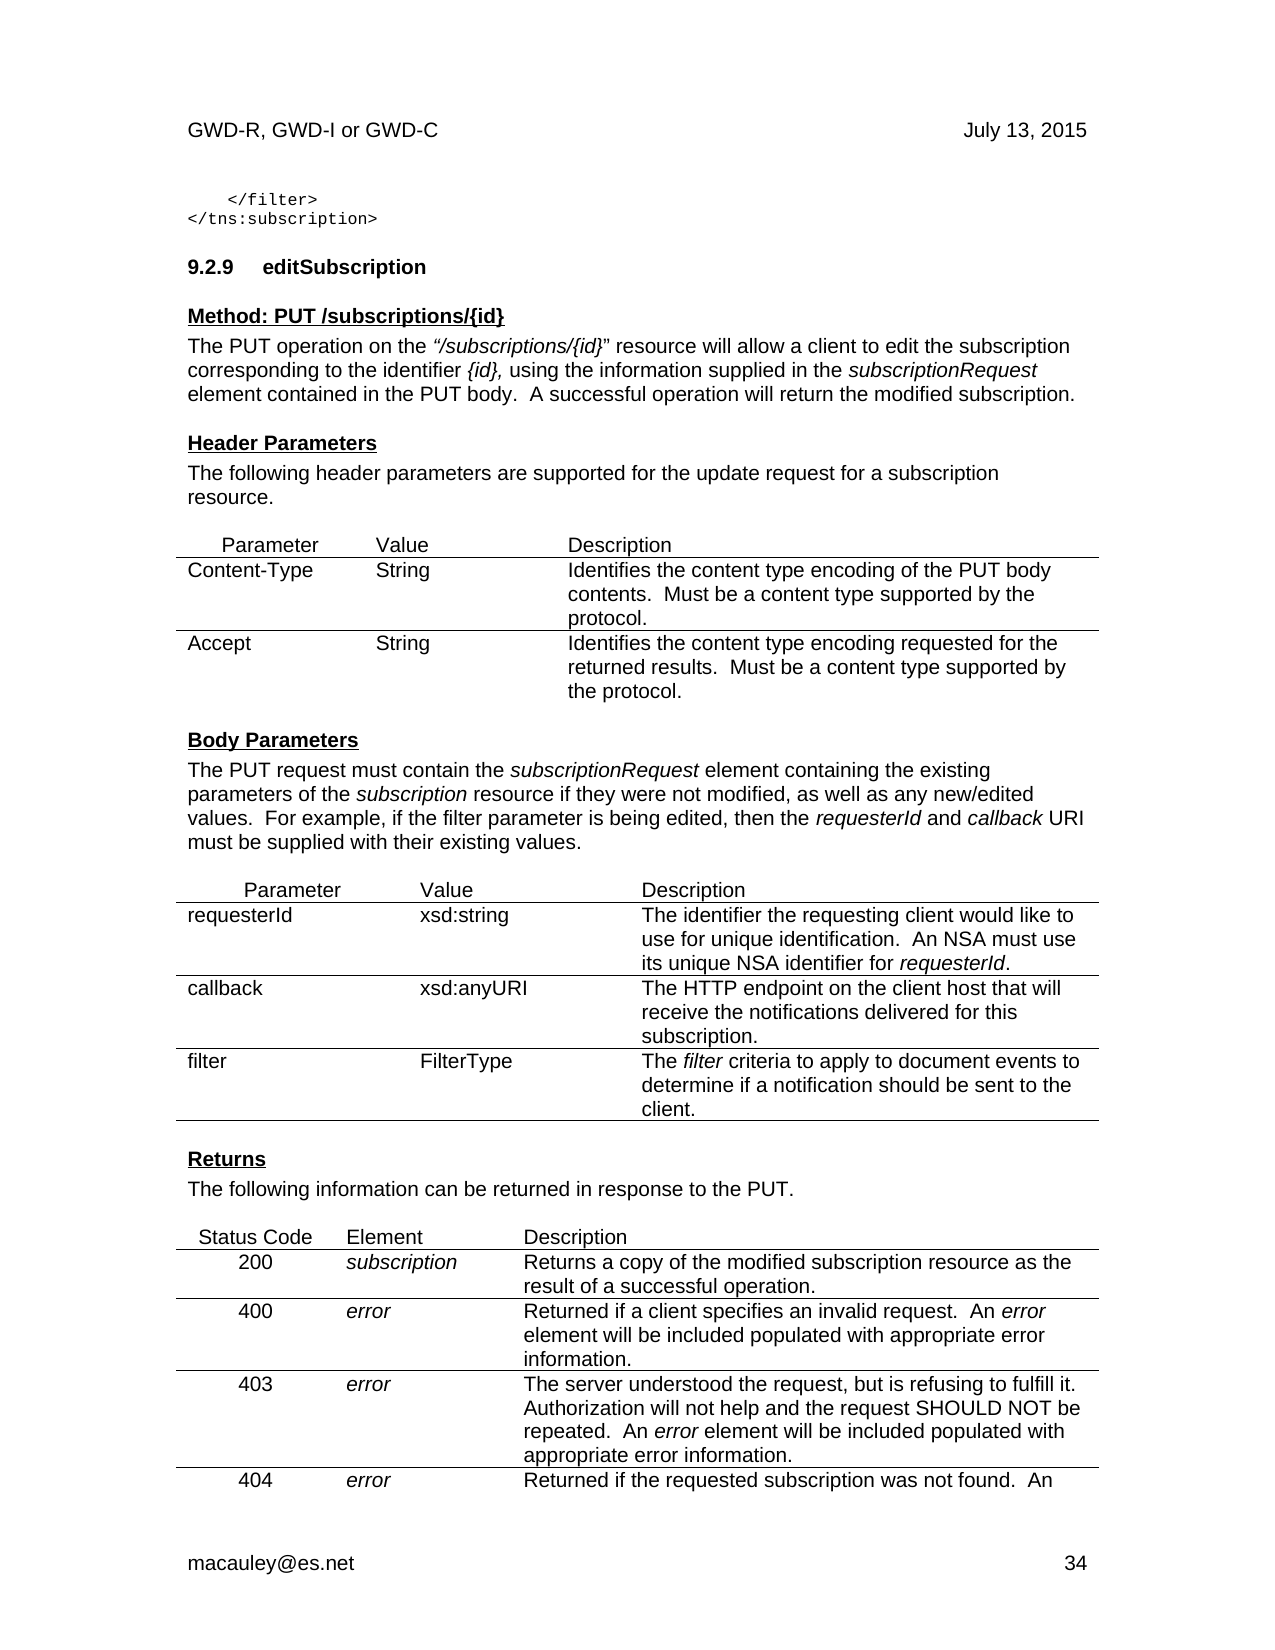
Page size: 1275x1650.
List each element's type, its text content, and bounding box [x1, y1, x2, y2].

table_cell error [335, 1371, 512, 1467]
table_cell 403 [176, 1371, 335, 1467]
text The PUT operation on the “/subscriptions/{id}” resource will allow a client to edit the subscription corresponding to the identifier {id}, using the information supplied in the subscriptionRequest element contained in the PUT body. A successful operation will return the modified subscription. [187, 334, 1088, 406]
table_cell The HTTP endpoint on the client host that will receive the notifications delivered for this subscription. [630, 976, 1099, 1047]
title Returns [187, 1146, 1088, 1170]
table_cell String [364, 558, 556, 630]
table_header Parameter [176, 878, 409, 902]
table_cell The identifier the requesting client would like to use for unique identification. An NSA must use its unique NSA identifier for requesterId. [630, 903, 1099, 974]
text The PUT request must contain the subscriptionRequest element containing the existing parameters of the subscription resource if they were not modified, as well as any new/edited values. For example, if the filter parameter is being edited, then the requesterId and callback URI must be supplied with their existing values. [187, 758, 1088, 854]
table_cell Identifies the content type encoding requested for the returned results. Must be a content type supported by the protocol. [556, 631, 1099, 703]
table_cell filter [176, 1049, 409, 1120]
subtitle editSubscription [187, 255, 1088, 279]
table_cell xsd:anyURI [409, 976, 630, 1047]
table_cell xsd:string [409, 903, 630, 974]
text The following information can be returned in response to the PUT. [187, 1177, 1088, 1201]
table_cell Content-Type [176, 558, 364, 630]
title Method: PUT /subscriptions/{id} [187, 304, 1088, 328]
text The following header parameters are supported for the update request for a subscription resource. [187, 461, 1088, 509]
table_header Description [512, 1225, 1099, 1248]
table_cell Returns a copy of the modified subscription resource as the result of a successful operation. [512, 1250, 1099, 1297]
table_header Value [409, 878, 630, 902]
title Body Parameters [187, 728, 1088, 752]
table_cell 404 [176, 1468, 335, 1492]
table_cell The server understood the request, but is refusing to fulfill it. Authorization will not help and the request SHOULD NOT be repeated. An error element will be included populated with appropriate error information. [512, 1371, 1099, 1467]
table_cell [512, 1468, 1099, 1492]
table_cell The filter criteria to apply to document events to determine if a notification should be sent to the client. [630, 1049, 1099, 1120]
table_cell error [335, 1299, 512, 1370]
table_header Value [364, 533, 556, 557]
table_header Parameter [176, 533, 364, 557]
table_header Element [335, 1225, 512, 1248]
table_cell 200 [176, 1250, 335, 1297]
table_cell error [335, 1468, 512, 1492]
table_cell Returned if a client specifies an invalid request. An error element will be included populated with appropriate error information. [512, 1299, 1099, 1370]
table_cell callback [176, 976, 409, 1047]
table_cell 400 [176, 1299, 335, 1370]
table_cell String [364, 631, 556, 703]
table_header Description [630, 878, 1099, 902]
title Header Parameters [187, 431, 1088, 455]
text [187, 192, 1088, 230]
table_header Description [556, 533, 1099, 557]
table_cell requesterId [176, 903, 409, 974]
table_cell Accept [176, 631, 364, 703]
table_cell subscription [335, 1250, 512, 1297]
table_cell FilterType [409, 1049, 630, 1120]
table_cell Identifies the content type encoding of the PUT body contents. Must be a content type supported by the protocol. [556, 558, 1099, 630]
table_header Status Code [176, 1225, 335, 1248]
